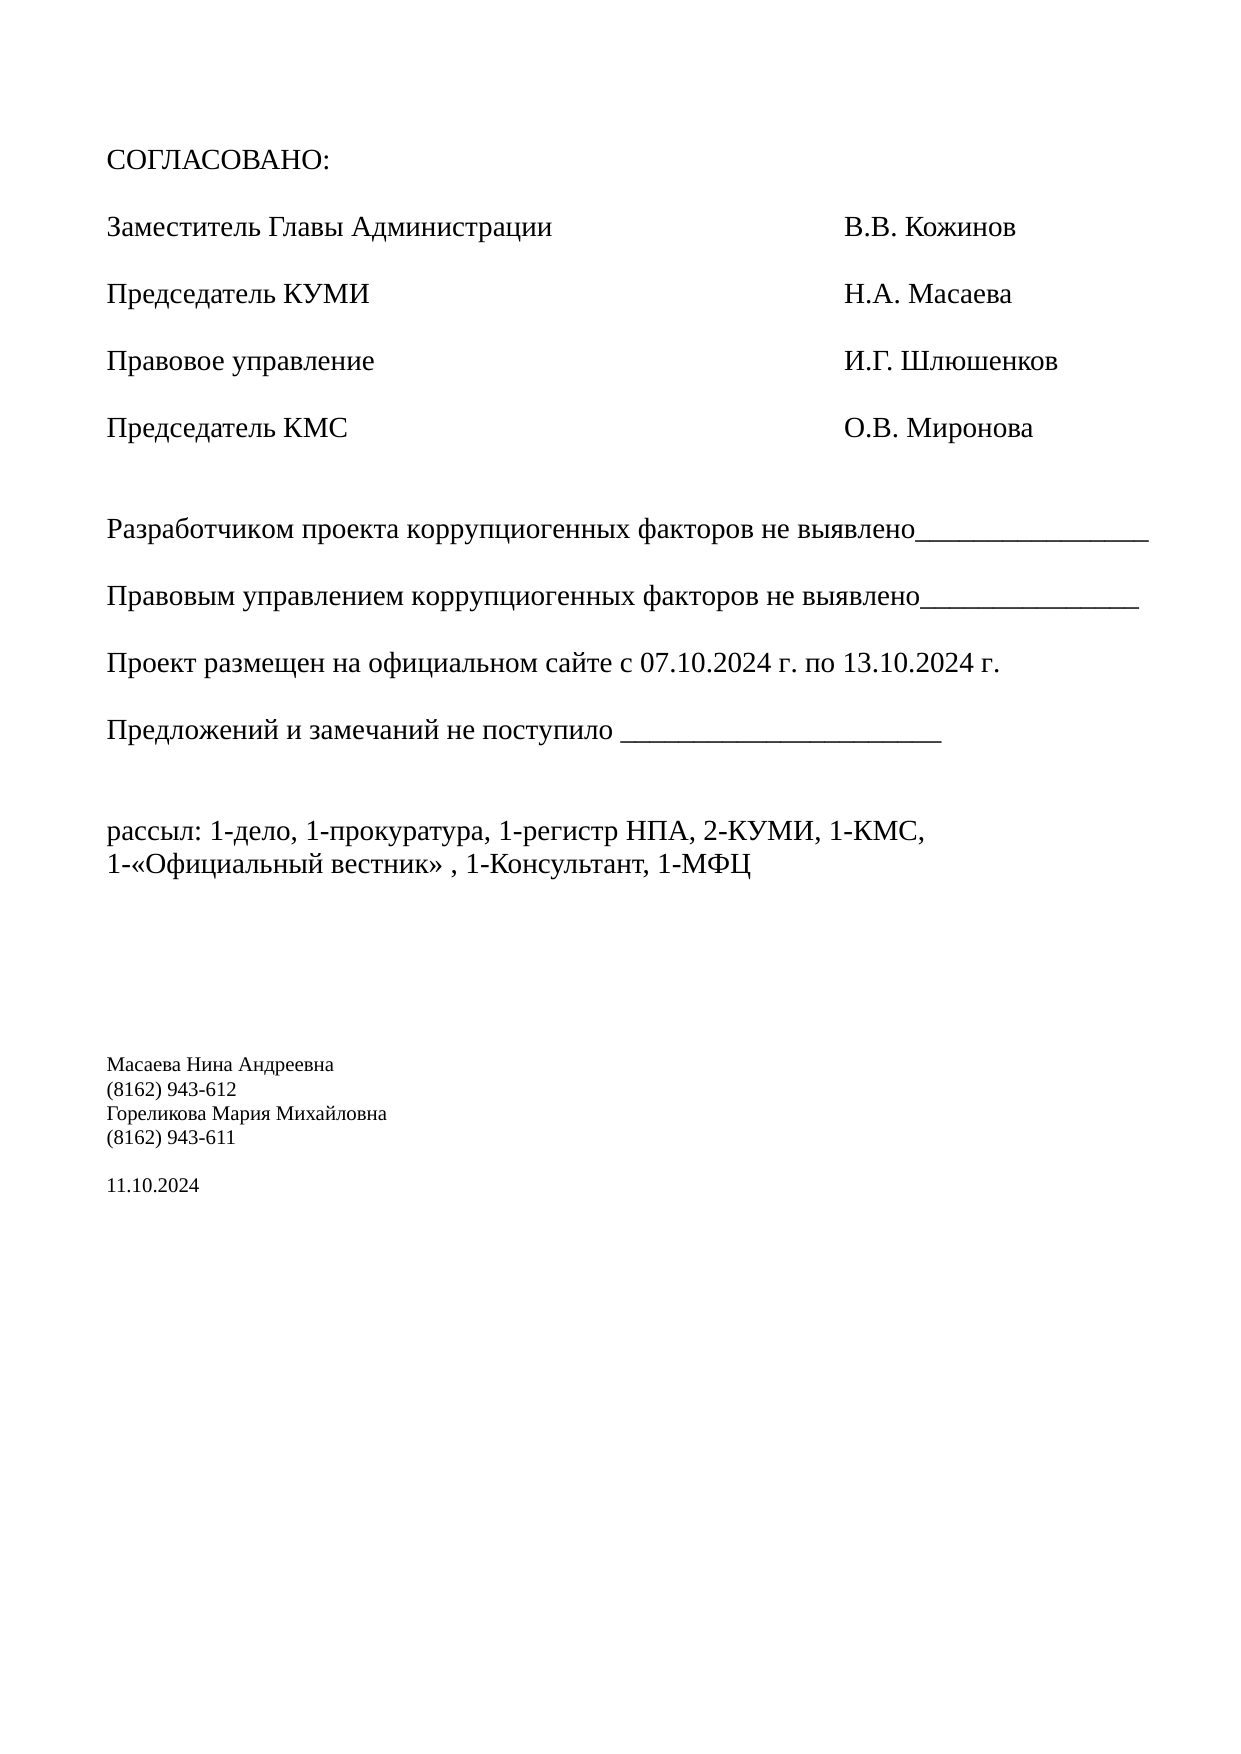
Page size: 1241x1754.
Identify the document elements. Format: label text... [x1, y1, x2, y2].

text Проект размещен на официальном сайте с 07.10.2024 г. по 13.10.2024 г. [106, 645, 1199, 679]
text рассыл: 1-дело, 1-прокуратура, 1-регистр НПА, 2-КУМИ, 1-КМС, 1-«Официальный вестник» , 1-Консультант, 1-МФЦ [106, 813, 1199, 880]
text Разработчиком проекта коррупциогенных факторов не выявлено________________ [106, 511, 1199, 544]
text Правовым управлением коррупциогенных факторов не выявлено_______________ [106, 578, 1199, 612]
text 11.10.2024 [106, 1173, 1199, 1197]
text Масаева Нина Андреевна [106, 1052, 1199, 1076]
text Председатель КУМИ Н.А. Масаева [106, 276, 1199, 310]
text Правовое управление И.Г. Шлюшенков [106, 343, 1199, 377]
text СОГЛАСОВАНО: [106, 142, 1199, 176]
text (8162) 943-611 [106, 1124, 1199, 1149]
text Заместитель Главы Администрации В.В. Кожинов [106, 209, 1199, 243]
text Предложений и замечаний не поступило ______________________ [106, 712, 1199, 746]
text Председатель КМС О.В. Миронова [106, 410, 1199, 444]
text (8162) 943-612 [106, 1076, 1199, 1101]
text Гореликова Мария Михайловна [106, 1101, 1199, 1124]
